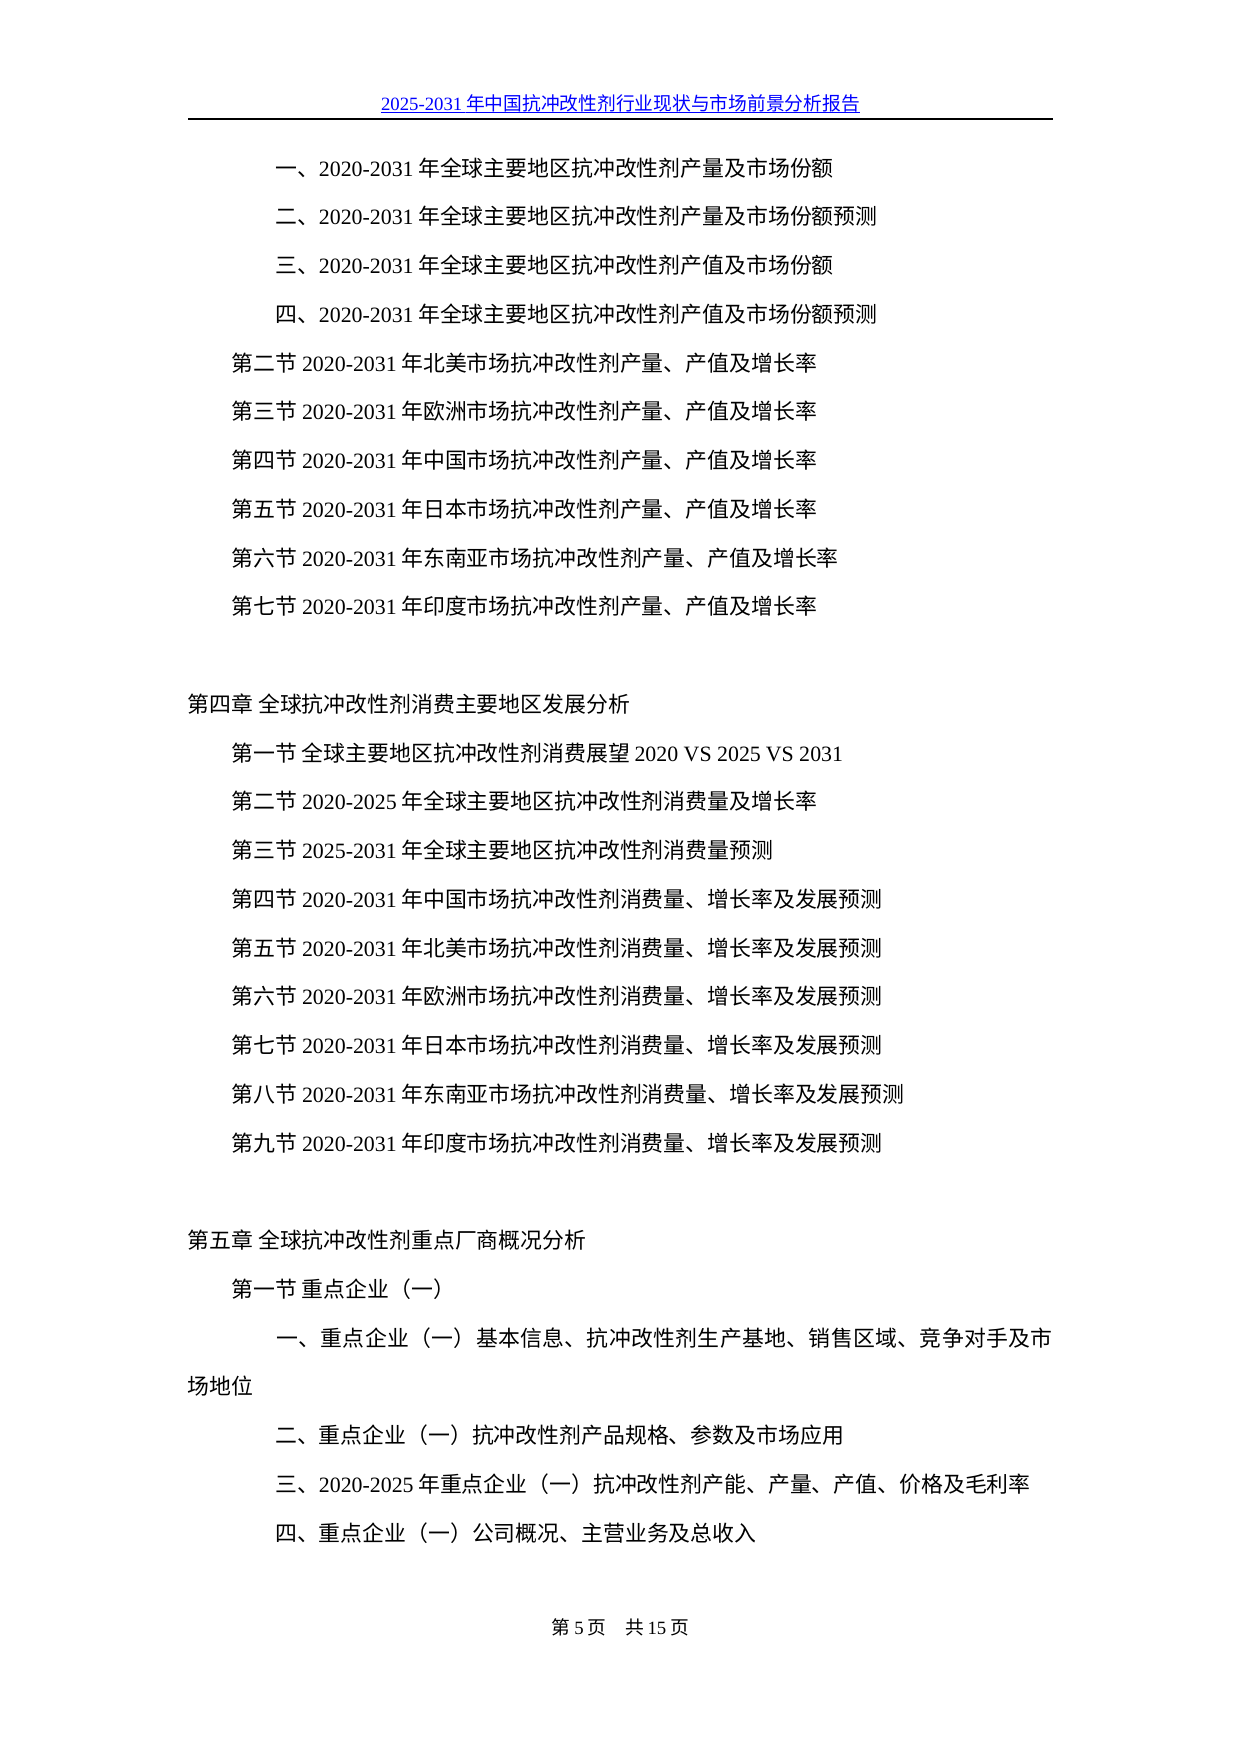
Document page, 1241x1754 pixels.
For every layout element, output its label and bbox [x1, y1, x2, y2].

text [187, 150, 1053, 1548]
